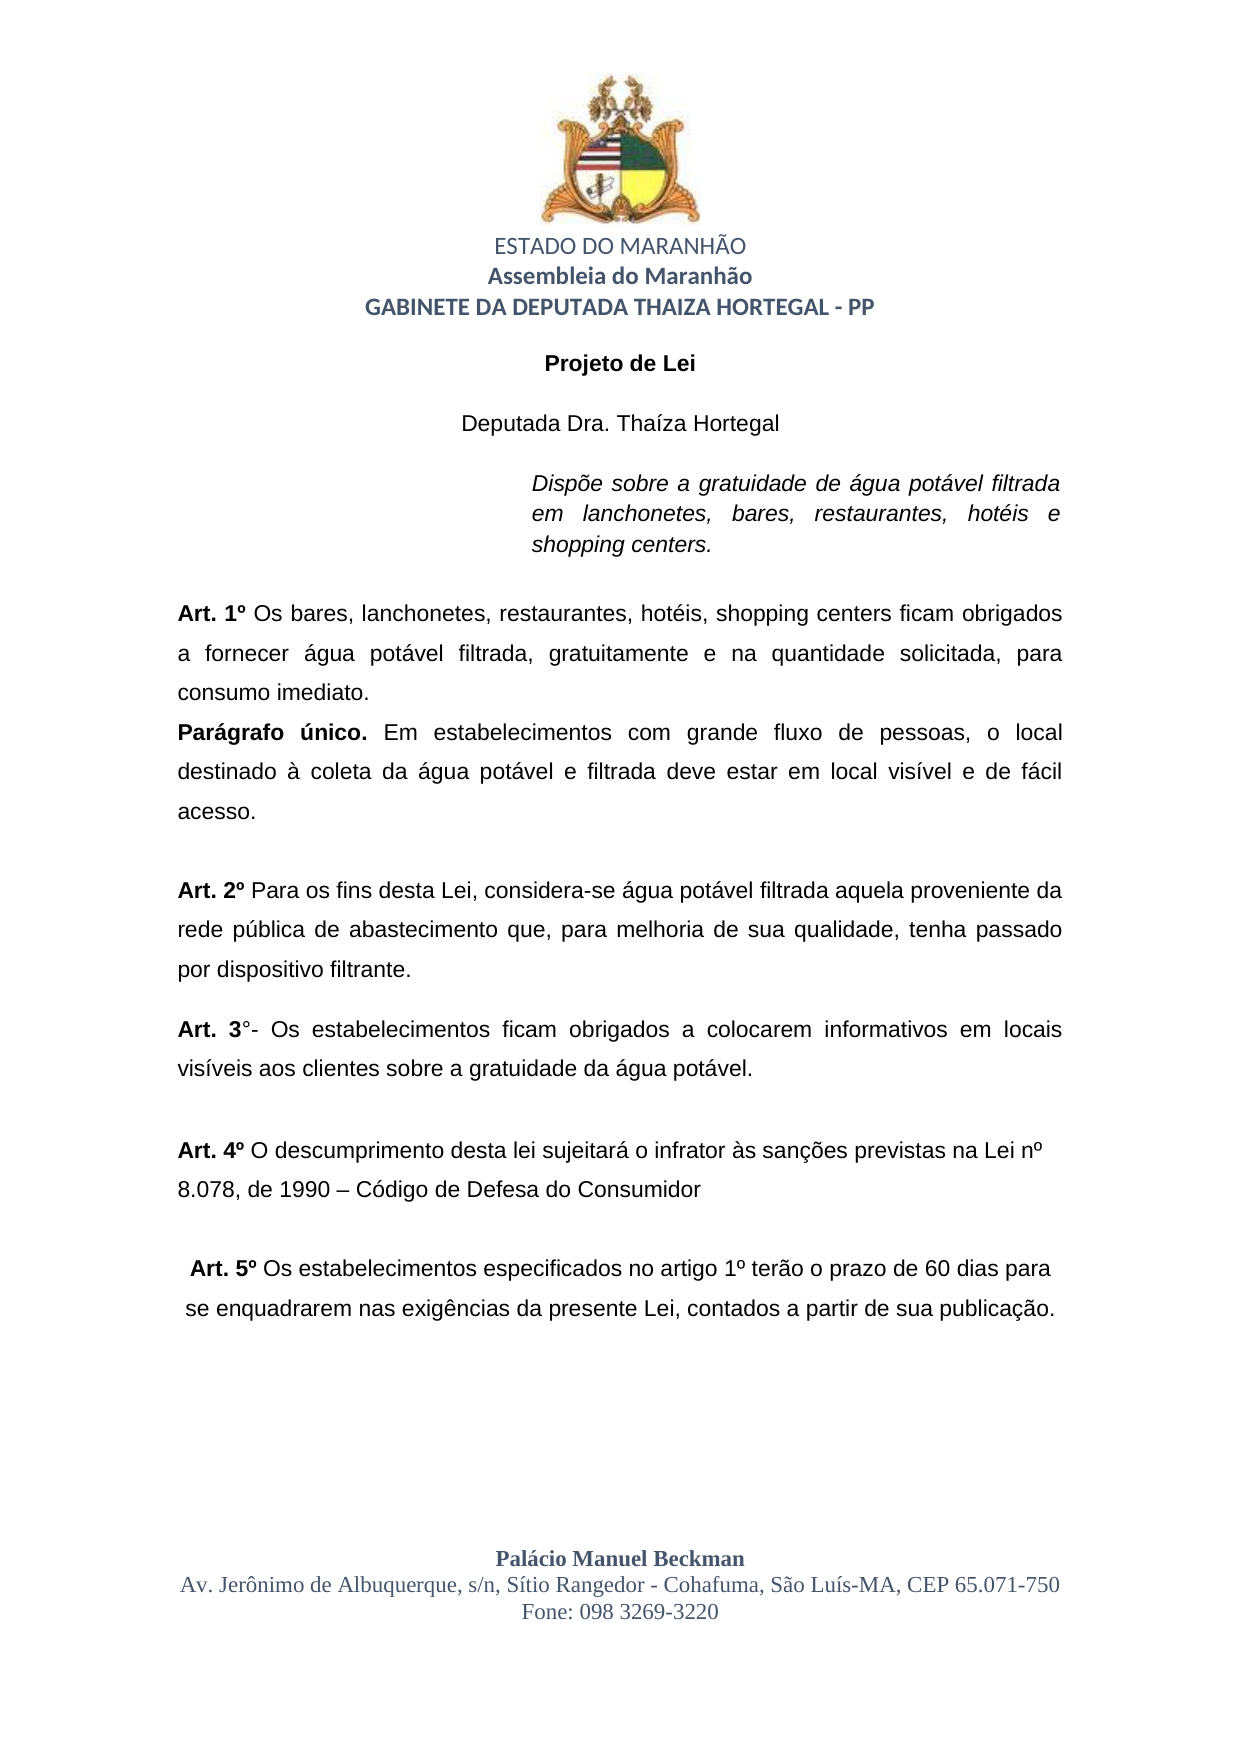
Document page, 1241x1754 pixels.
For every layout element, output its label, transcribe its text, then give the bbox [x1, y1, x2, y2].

picture [539, 73, 701, 230]
text Dispõe sobre a gratuidade de água potável filtrada em lanchonetes, bares, restaurantes, hotéis e shopping centers. [532, 470, 1063, 557]
text Art. 4º O descumprimento desta lei sujeitará o infrator às sanções previstas na Lei nº 8.078, de 1990 – Código de Defesa do Consumidor [177, 1137, 1063, 1203]
text Deputada Dra. Thaíza Hortegal [177, 410, 1063, 436]
text Art. 1º Os bares, lanchonetes, restaurantes, hotéis, shopping centers ficam obrigados a fornecer água potável filtrada, gratuitamente e na quantidade solicitada, para consumo imediato. [177, 600, 1063, 706]
text Projeto de Lei [177, 349, 1063, 376]
text Art. 5º Os estabelecimentos especificados no artigo 1º terão o prazo de 60 dias para se enquadrarem nas exigências da presente Lei, contados a partir de sua publicação. [177, 1255, 1063, 1321]
text Art. 2º Para os fins desta Lei, considera-se água potável filtrada aquela proveniente da rede pública de abastecimento que, para melhoria de sua qualidade, tenha passado por dispositivo filtrante. [177, 877, 1063, 982]
text Art. 3°- Os estabelecimentos ficam obrigados a colocarem informativos em locais visíveis aos clientes sobre a gratuidade da água potável. [177, 1016, 1063, 1082]
text Parágrafo único. Em estabelecimentos com grande fluxo de pessoas, o local destinado à coleta da água potável e filtrada deve estar em local visível e de fácil acesso. [177, 719, 1063, 824]
